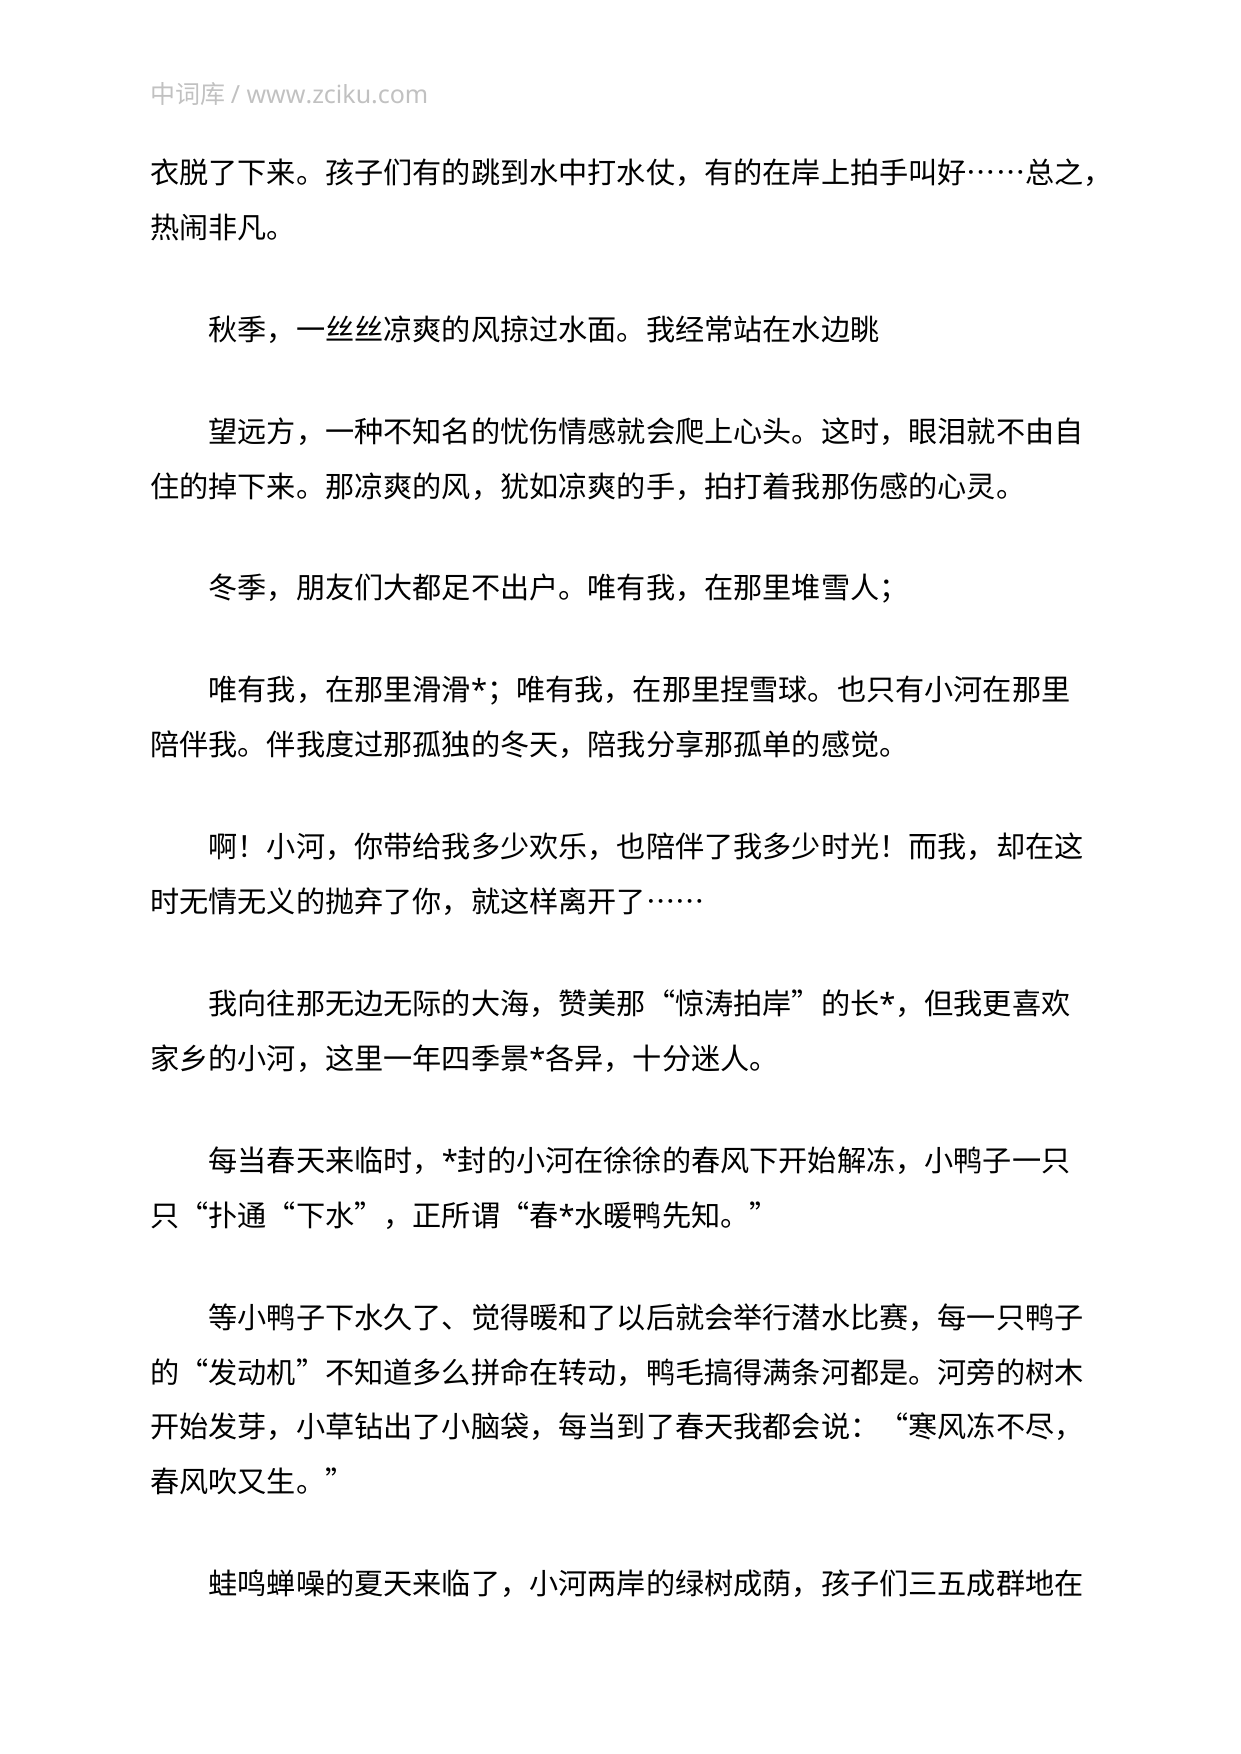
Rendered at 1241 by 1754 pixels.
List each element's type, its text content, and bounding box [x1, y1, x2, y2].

text 望远方，一种不知名的忧伤情感就会爬上心头。这时，眼泪就不由自住的掉下来。那凉爽的风，犹如凉爽的手，拍打着我那伤感的心灵。 [150, 408, 1090, 506]
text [150, 1561, 1090, 1603]
text 秋季，一丝丝凉爽的风掠过水面。我经常站在水边眺 [150, 307, 1090, 349]
text 每当春天来临时，*封的小河在徐徐的春风下开始解冻，小鸭子一只只“扑通“下水”，正所谓“春*水暖鸭先知。” [150, 1137, 1090, 1235]
text 唯有我，在那里滑滑*；唯有我，在那里捏雪球。也只有小河在那里陪伴我。伴我度过那孤独的冬天，陪我分享那孤单的感觉。 [150, 667, 1090, 764]
text 我向往那无边无际的大海，赞美那“惊涛拍岸”的长*，但我更喜欢家乡的小河，这里一年四季景*各异，十分迷人。 [150, 980, 1090, 1078]
text 等小鸭子下水久了、觉得暖和了以后就会举行潜水比赛，每一只鸭子的“发动机”不知道多么拼命在转动，鸭毛搞得满条河都是。河旁的树木开始发芽，小草钻出了小脑袋，每当到了春天我都会说：“寒风冻不尽，春风吹又生。” [150, 1294, 1090, 1501]
text 啊！小河，你带给我多少欢乐，也陪伴了我多少时光！而我，却在这时无情无义的抛弃了你，就这样离开了…… [150, 824, 1090, 921]
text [150, 150, 1090, 247]
text 冬季，朋友们大都足不出户。唯有我，在那里堆雪人； [150, 565, 1090, 607]
